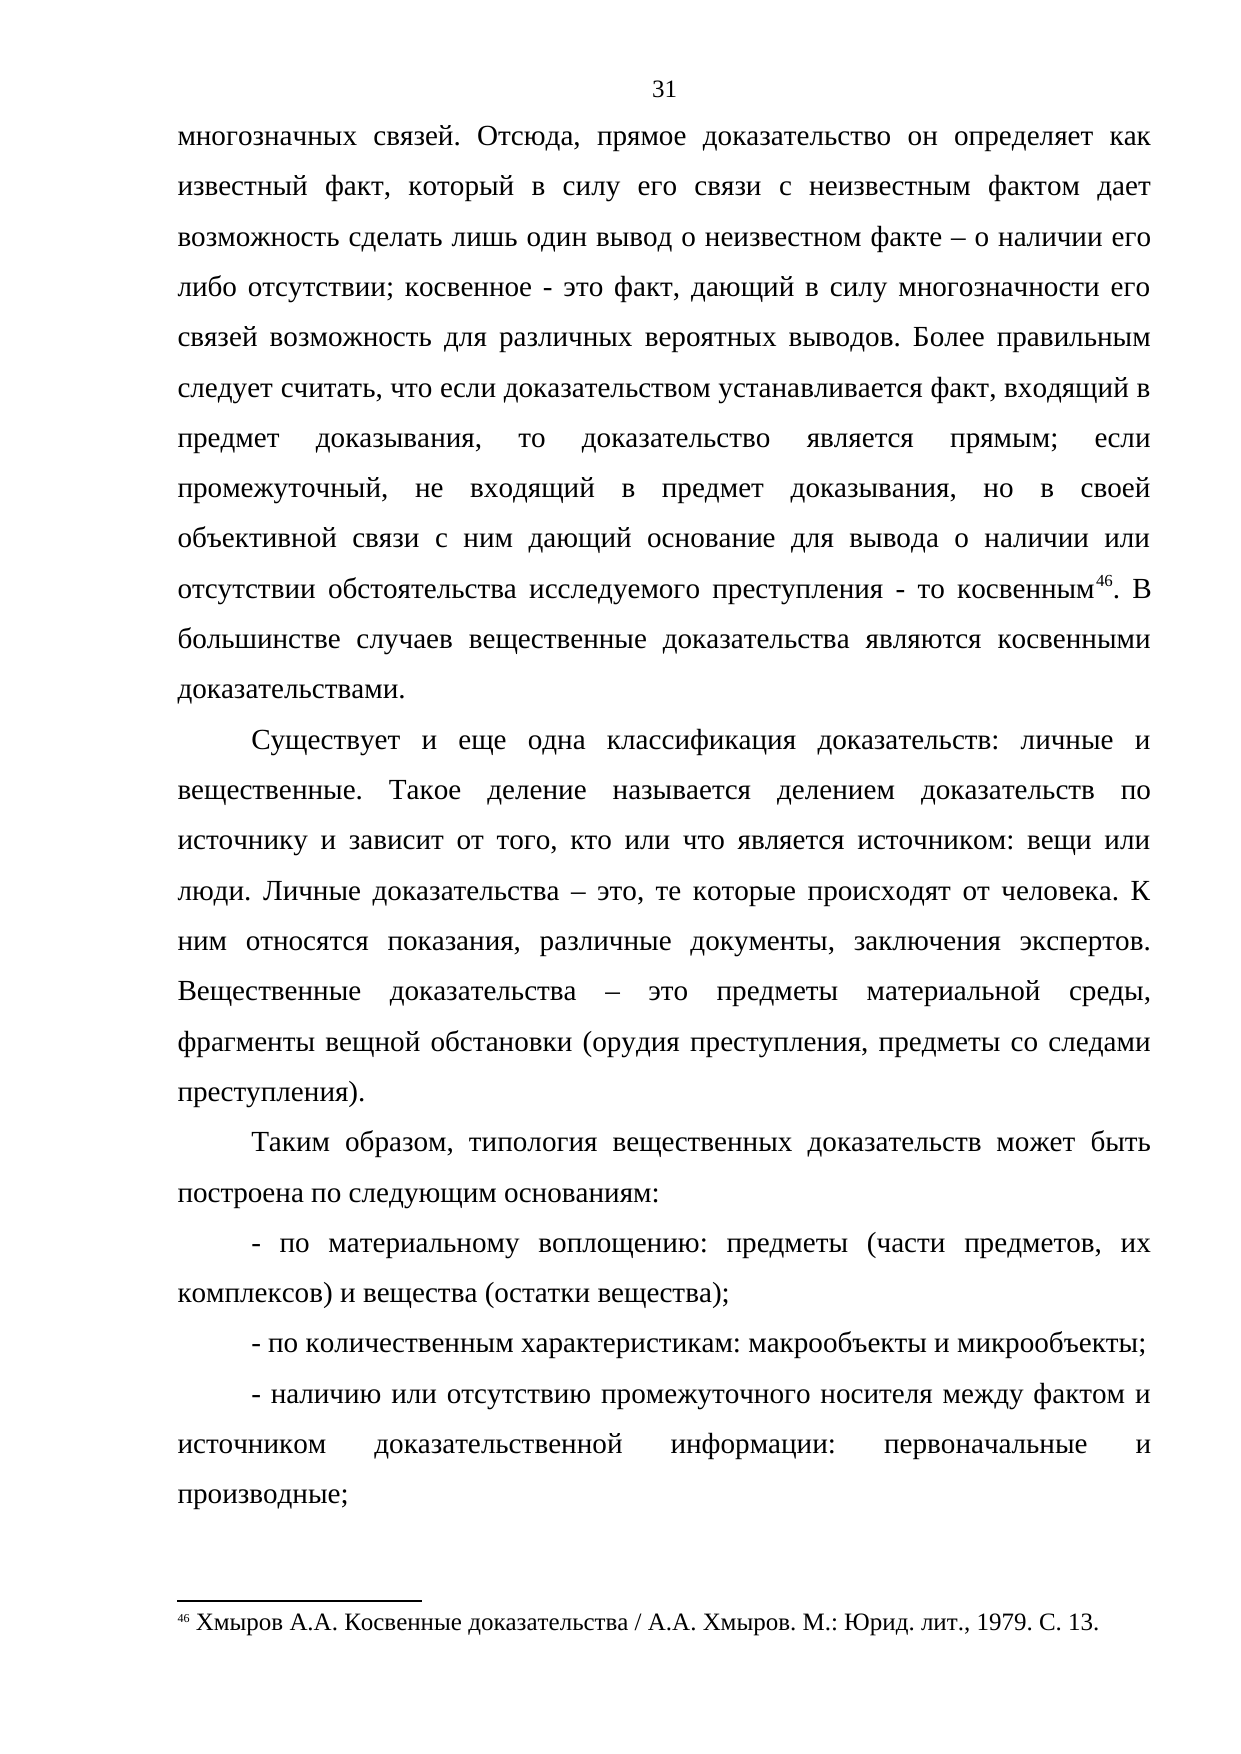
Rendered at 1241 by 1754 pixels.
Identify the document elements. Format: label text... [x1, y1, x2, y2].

text Таким образом, типология вещественных доказательств может быть построена по следующим основаниям: [177, 1124, 1152, 1208]
text Существует и еще одна классификация доказательств: личные и вещественные. Такое деление называется делением доказательств по источнику и зависит от того, кто или что является источником: вещи или люди. Личные доказательства – это, те которые происходят от человека. К ним относятся показания, различные документы, заключения экспертов. Вещественные доказательства – это предметы материальной среды, фрагменты вещной обстановки (орудия преступления, предметы со следами преступления). [177, 722, 1152, 1108]
text - по количественным характеристикам: макрообъекты и микрообъекты; [177, 1326, 1152, 1359]
text - наличию или отсутствию промежуточного носителя между фактом и источником доказательственной информации: первоначальные и производные; [177, 1376, 1152, 1510]
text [177, 118, 1152, 705]
text - по материальному воплощению: предметы (части предметов, их комплексов) и вещества (остатки вещества); [177, 1225, 1152, 1309]
